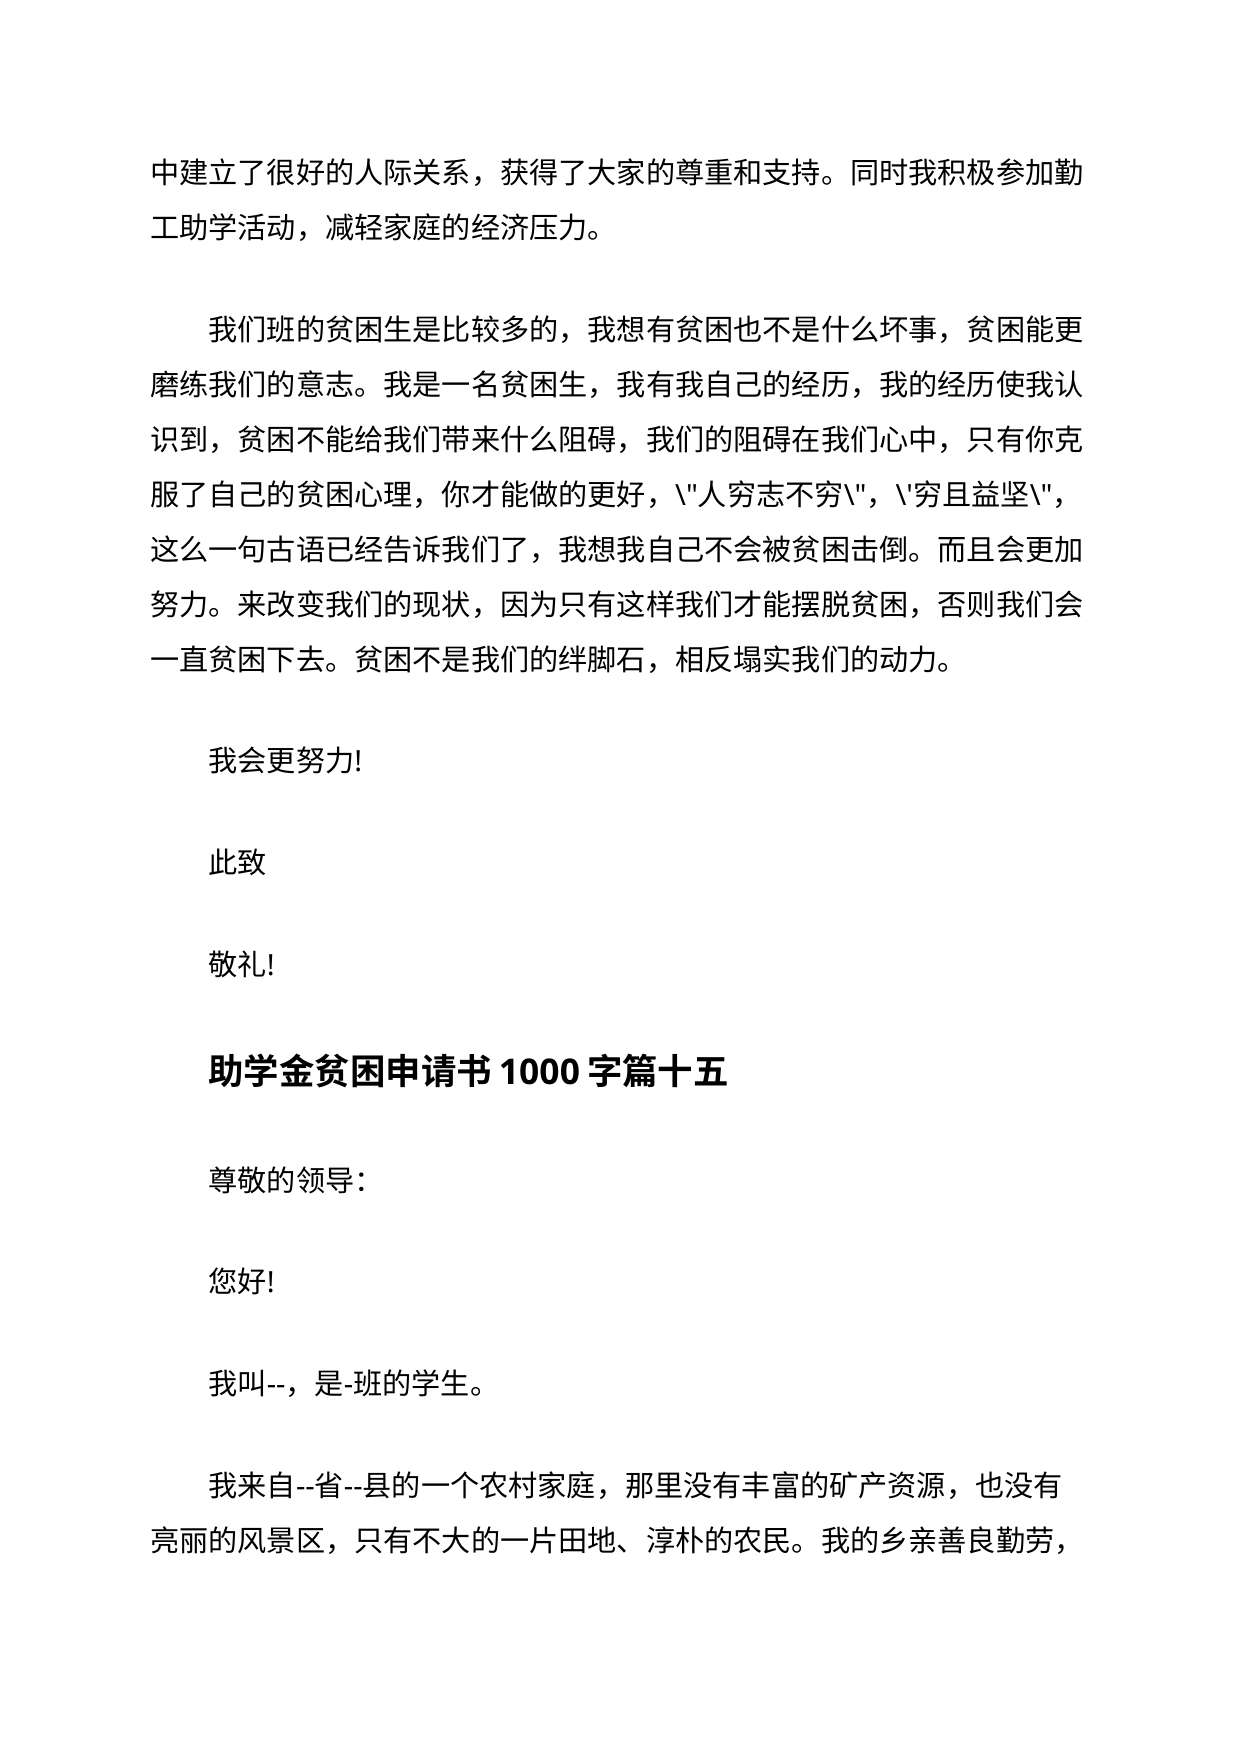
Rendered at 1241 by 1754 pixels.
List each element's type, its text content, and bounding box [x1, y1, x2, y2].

text 敬礼! [150, 942, 1090, 984]
text 我会更努力! [150, 738, 1090, 780]
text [150, 150, 1090, 247]
text 我叫--，是-班的学生。 [150, 1361, 1090, 1403]
text 尊敬的领导： [150, 1157, 1090, 1199]
text 助学金贫困申请书1000字篇十五 [150, 1044, 1090, 1095]
text 此致 [150, 840, 1090, 882]
text 您好! [150, 1259, 1090, 1301]
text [150, 1463, 1090, 1560]
text 我们班的贫困生是比较多的，我想有贫困也不是什么坏事，贫困能更磨练我们的意志。我是一名贫困生，我有我自己的经历，我的经历使我认识到，贫困不能给我们带来什么阻碍，我们的阻碍在我们心中，只有你克服了自己的贫困心理，你才能做的更好，\"人穷志不穷\"，\'穷且益坚\"，这么一句古语已经告诉我们了，我想我自己不会被贫困击倒。而且会更加努力。来改变我们的现状，因为只有这样我们才能摆脱贫困，否则我们会一直贫困下去。贫困不是我们的绊脚石，相反塌实我们的动力。 [150, 307, 1090, 678]
